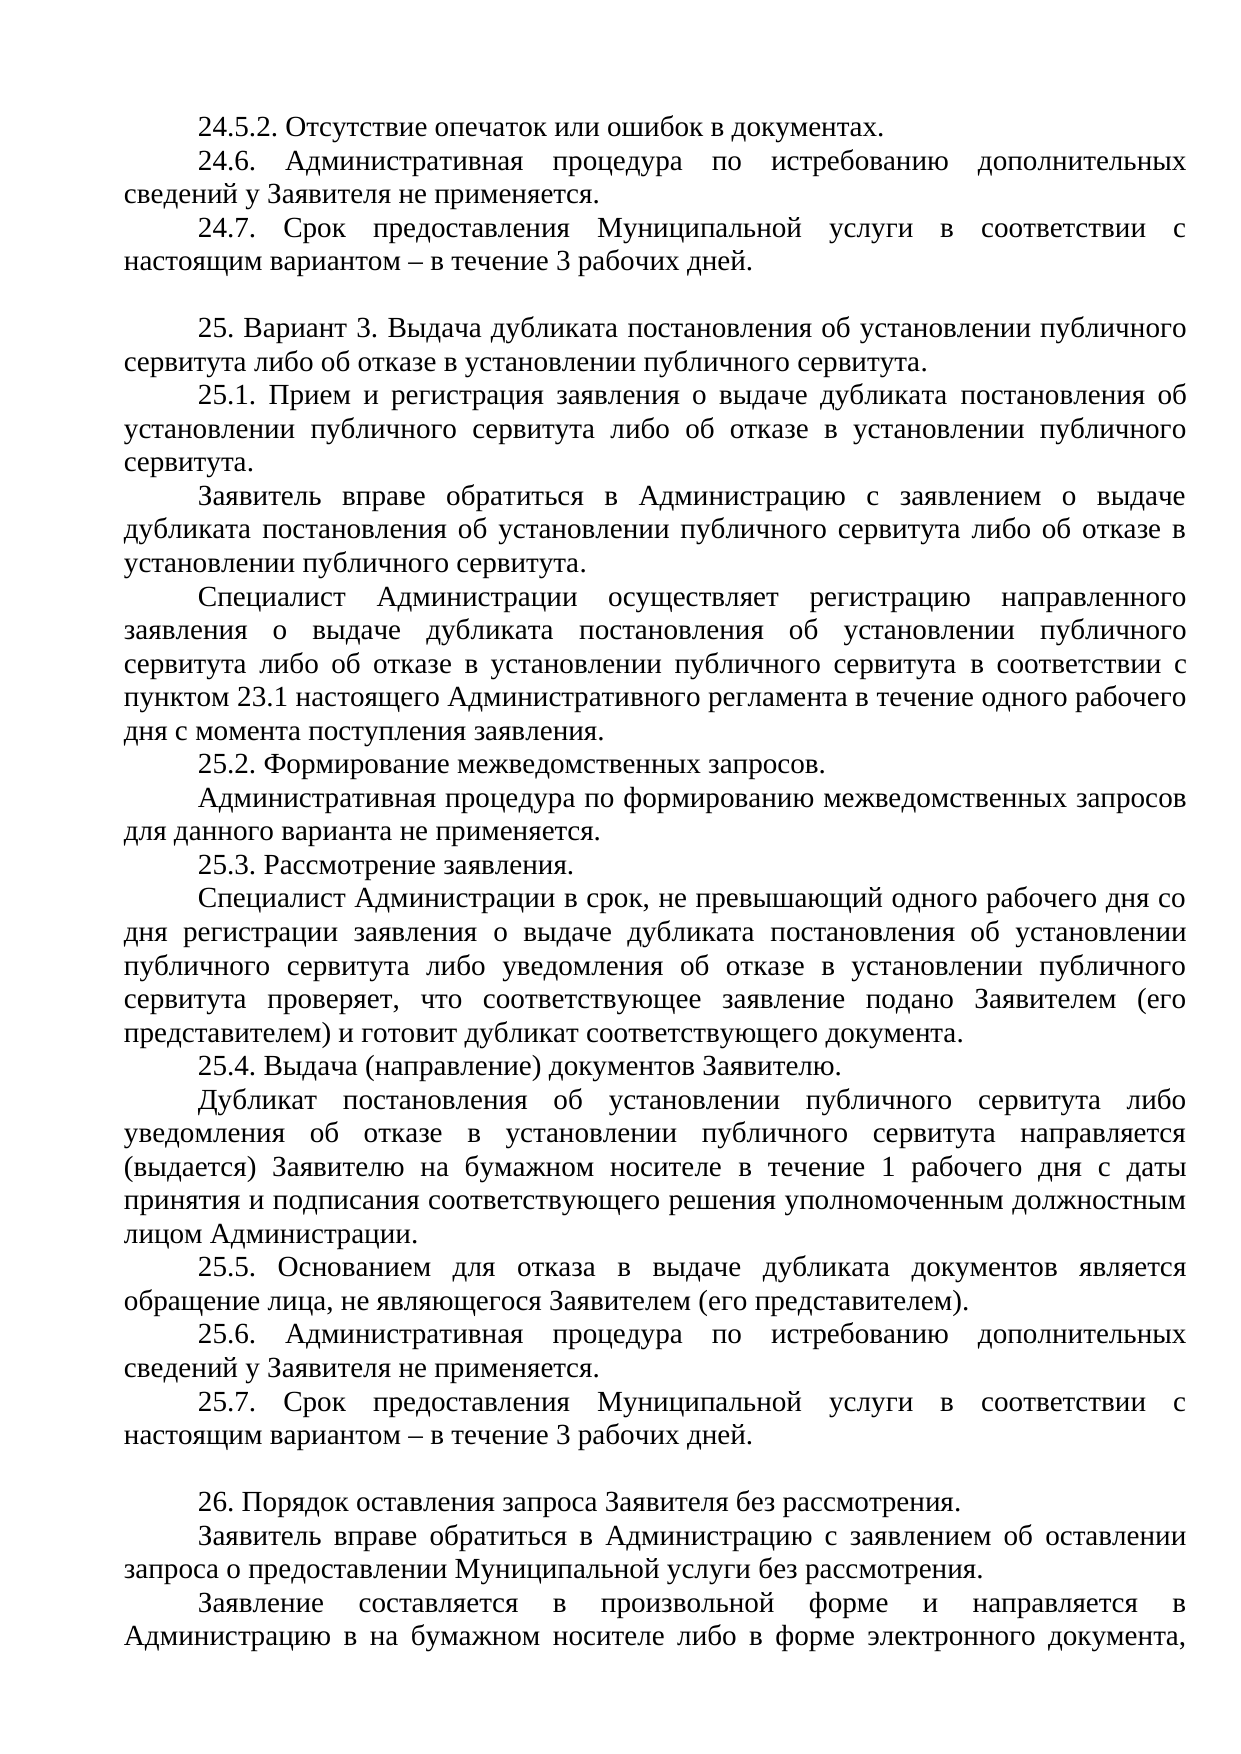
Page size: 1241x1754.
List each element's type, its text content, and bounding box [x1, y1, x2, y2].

text Специалист Администрации в срок, не превышающий одного рабочего дня со дня регистрации заявления о выдаче дубликата постановления об установлении публичного сервитута либо уведомления об отказе в установлении публичного сервитута проверяет, что соответствующее заявление подано Заявителем (его представителем) и готовит дубликат соответствующего документа. [124, 881, 1187, 1048]
text 24.6. Административная процедура по истребованию дополнительных сведений у Заявителя не применяется. [124, 143, 1187, 210]
text 25.1. Прием и регистрация заявления о выдаче дубликата постановления об установлении публичного сервитута либо об отказе в установлении публичного сервитута. [124, 377, 1187, 478]
text 25.2. Формирование межведомственных запросов. [124, 746, 1187, 780]
text 24.7. Срок предоставления Муниципальной услуги в соответствии с настоящим вариантом – в течение 3 рабочих дней. [124, 210, 1187, 277]
text 26. Порядок оставления запроса Заявителя без рассмотрения. [124, 1484, 1187, 1518]
text 25.3. Рассмотрение заявления. [124, 847, 1187, 881]
text Дубликат постановления об установлении публичного сервитута либо уведомления об отказе в установлении публичного сервитута направляется (выдается) Заявителю на бумажном носителе в течение 1 рабочего дня с даты принятия и подписания соответствующего решения уполномоченным должностным лицом Администрации. [124, 1082, 1187, 1249]
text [124, 1585, 1187, 1652]
text 25. Вариант 3. Выдача дубликата постановления об установлении публичного сервитута либо об отказе в установлении публичного сервитута. [124, 310, 1187, 377]
text 25.5. Основанием для отказа в выдаче дубликата документов является обращение лица, не являющегося Заявителем (его представителем). [124, 1249, 1187, 1317]
text Заявитель вправе обратиться в Администрацию с заявлением о выдаче дубликата постановления об установлении публичного сервитута либо об отказе в установлении публичного сервитута. [124, 478, 1187, 579]
text Заявитель вправе обратиться в Администрацию с заявлением об оставлении запроса о предоставлении Муниципальной услуги без рассмотрения. [124, 1518, 1187, 1585]
text 25.7. Срок предоставления Муниципальной услуги в соответствии с настоящим вариантом – в течение 3 рабочих дней. [124, 1384, 1187, 1451]
text 24.5.2. Отсутствие опечаток или ошибок в документах. [124, 109, 1187, 143]
text 25.6. Административная процедура по истребованию дополнительных сведений у Заявителя не применяется. [124, 1317, 1187, 1384]
text Административная процедура по формированию межведомственных запросов для данного варианта не применяется. [124, 780, 1187, 847]
text 25.4. Выдача (направление) документов Заявителю. [124, 1048, 1187, 1082]
text Специалист Администрации осуществляет регистрацию направленного заявления о выдаче дубликата постановления об установлении публичного сервитута либо об отказе в установлении публичного сервитута в соответствии с пунктом 23.1 настоящего Административного регламента в течение одного рабочего дня с момента поступления заявления. [124, 579, 1187, 746]
